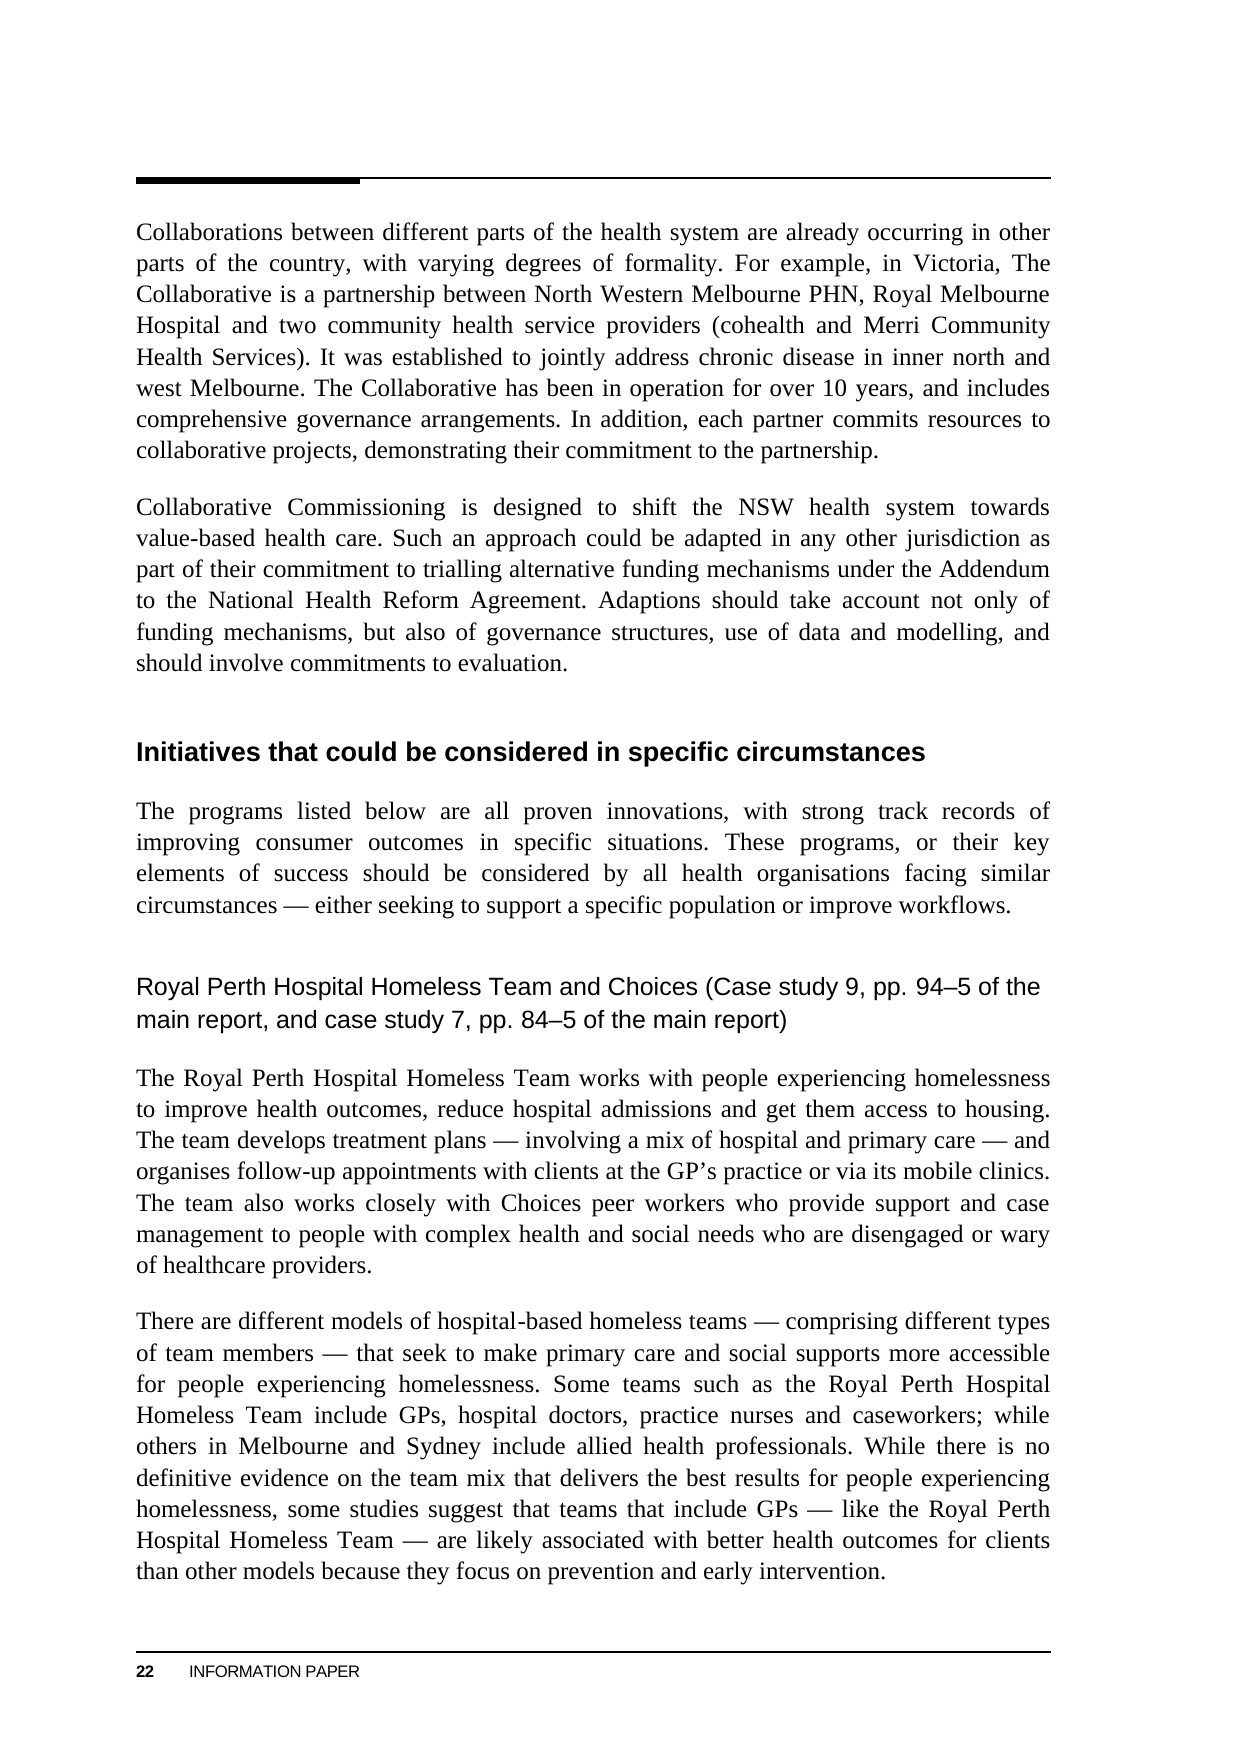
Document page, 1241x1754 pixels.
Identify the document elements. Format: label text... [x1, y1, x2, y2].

text The Royal Perth Hospital Homeless Team works with people experiencing homelessness to improve health outcomes, reduce hospital admissions and get them access to housing. The team develops treatment plans — involving a mix of hospital and primary care — and organises follow-up appointments with clients at the GP’s practice or via its mobile clinics. The team also works closely with Choices peer workers who provide support and case management to people with complex health and social needs who are disengaged or wary of healthcare providers. [136, 1060, 1051, 1279]
text Collaborations between different parts of the health system are already occurring in other parts of the country, with varying degrees of formality. For example, in Victoria, The Collaborative is a partnership between North Western Melbourne PHN, Royal Melbourne Hospital and two community health service providers (cohealth and Merri Community Health Services). It was established to jointly address chronic disease in inner north and west Melbourne. The Collaborative has been in operation for over 10 years, and includes comprehensive governance arrangements. In addition, each partner commits resources to collaborative projects, demonstrating their commitment to the partnership. [136, 214, 1051, 464]
text Collaborative Commissioning is designed to shift the NSW health system towards value-based health care. Such an approach could be adapted in any other jurisdiction as part of their commitment to trialling alternative funding mechanisms under the Addendum to the National Health Reform Agreement. Adaptions should take account not only of funding mechanisms, but also of governance structures, use of data and modelling, and should involve commitments to evaluation. [136, 489, 1051, 677]
text There are different models of hospital-based homeless teams — comprising different types of team members — that seek to make primary care and social supports more accessible for people experiencing homelessness. Some teams such as the Royal Perth Hospital Homeless Team include GPs, hospital doctors, practice nurses and caseworkers; while others in Melbourne and Sydney include allied health professionals. While there is no definitive evidence on the team mix that delivers the best results for people experiencing homelessness, some studies suggest that teams that include GPs — like the Royal Perth Hospital Homeless Team — are likely associated with better health outcomes for clients than other models because they focus on prevention and early intervention. [136, 1304, 1051, 1585]
text The programs listed below are all proven innovations, with strong track records of improving consumer outcomes in specific situations. These programs, or their key elements of success should be considered by all health organisations facing similar circumstances — either seeking to support a specific population or improve workflows. [136, 793, 1051, 918]
subtitle Initiatives that could be considered in specific circumstances [136, 735, 1051, 768]
subtitle Royal Perth Hospital Homeless Team and Choices (Case study 9, pp. 94–5 of the main report, and case study 7, pp. 84–5 of the main report) [136, 968, 1051, 1035]
